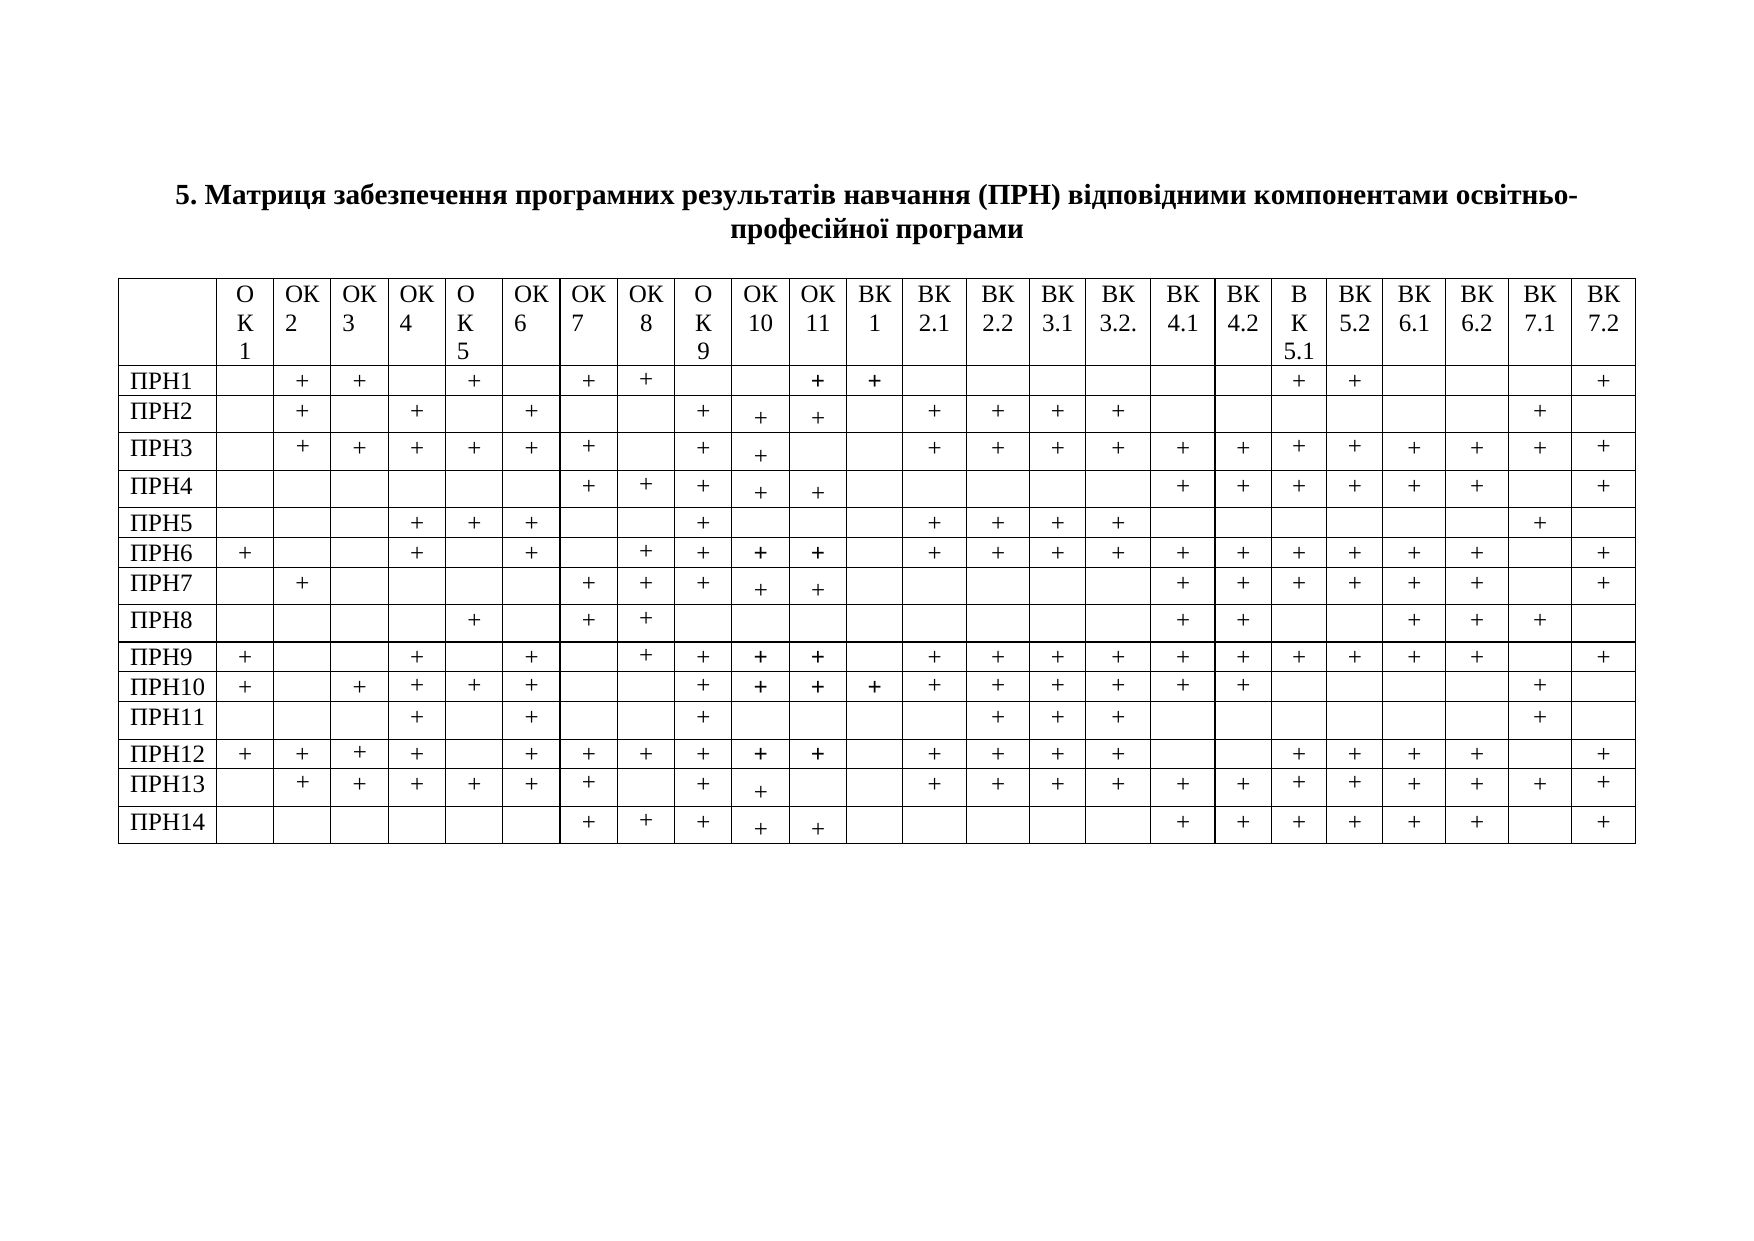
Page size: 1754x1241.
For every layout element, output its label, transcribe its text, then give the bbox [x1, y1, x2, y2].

table_cell + [1383, 769, 1445, 806]
table_cell + [331, 366, 388, 395]
table_header ОК 9 [675, 279, 731, 365]
table_cell [1327, 396, 1382, 432]
table_header ВК 7.1 [1509, 279, 1571, 365]
table_cell + [389, 702, 445, 738]
table_cell [847, 433, 902, 470]
table_cell + [503, 740, 559, 768]
table_cell + [503, 702, 559, 738]
table_cell ПРН12 [119, 740, 216, 768]
table_cell + [1151, 568, 1214, 604]
table_cell + [1327, 433, 1382, 470]
table_cell ПРН1 [119, 366, 216, 395]
table_cell [1151, 740, 1214, 768]
table_cell + [1509, 702, 1571, 738]
table_cell + [847, 672, 902, 701]
table_cell + [446, 605, 502, 641]
table_cell + [1572, 769, 1635, 806]
table_cell [1327, 702, 1382, 738]
table_cell + [274, 396, 330, 432]
table_cell + [1030, 702, 1085, 738]
table_header ВК 6.1 [1383, 279, 1445, 365]
table_cell [847, 740, 902, 768]
table_cell + [389, 508, 445, 537]
table_cell [1446, 396, 1508, 432]
table_cell + [1272, 366, 1326, 395]
table_cell [1446, 366, 1508, 395]
table_cell + [1151, 769, 1214, 806]
table_cell + [1086, 643, 1150, 671]
table_cell [1509, 740, 1571, 768]
table_cell + [217, 740, 273, 768]
table_cell + [1383, 740, 1445, 768]
table_cell + [1272, 740, 1326, 768]
table_cell [1383, 702, 1445, 738]
table_cell + [1509, 769, 1571, 806]
table_cell + [1446, 643, 1508, 671]
table_cell [446, 396, 502, 432]
table_cell [1509, 568, 1571, 604]
table_cell [561, 702, 617, 738]
table_cell [903, 702, 966, 738]
table_cell + [1327, 807, 1382, 843]
table_cell + [1086, 433, 1150, 470]
table_cell [331, 568, 388, 604]
table_cell + [732, 769, 789, 806]
table_header ОК 6 [503, 279, 559, 365]
table_cell + [732, 396, 789, 432]
table_cell [1216, 366, 1271, 395]
table_cell + [1086, 672, 1150, 701]
table_cell [331, 396, 388, 432]
table_cell + [561, 605, 617, 641]
table_cell + [446, 433, 502, 470]
table_cell + [1383, 807, 1445, 843]
table_cell + [1151, 672, 1214, 701]
table_cell + [847, 366, 902, 395]
table_cell + [790, 471, 846, 507]
table_cell [217, 433, 273, 470]
table_cell [274, 605, 330, 641]
table_cell + [1272, 471, 1326, 507]
table_cell [967, 568, 1029, 604]
table_cell + [618, 643, 674, 671]
table_cell [847, 396, 902, 432]
table_cell ПРН7 [119, 568, 216, 604]
table_cell + [1446, 740, 1508, 768]
table_cell + [675, 538, 731, 567]
table_cell [1086, 605, 1150, 641]
table_cell + [675, 740, 731, 768]
table_cell [847, 605, 902, 641]
table_cell [389, 807, 445, 843]
table_cell + [1327, 471, 1382, 507]
table_cell + [561, 568, 617, 604]
table_cell [1151, 508, 1214, 537]
table_cell + [217, 538, 273, 567]
table_cell + [389, 643, 445, 671]
table_cell + [1030, 740, 1085, 768]
table_cell + [903, 396, 966, 432]
table_cell + [675, 702, 731, 738]
table_cell + [1446, 769, 1508, 806]
table_cell + [1030, 508, 1085, 537]
table_cell + [967, 643, 1029, 671]
table_cell [274, 508, 330, 537]
table_cell + [903, 433, 966, 470]
table_cell [274, 471, 330, 507]
table_cell + [217, 643, 273, 671]
table_cell + [732, 538, 789, 567]
table_cell + [503, 769, 559, 806]
table_cell + [1383, 568, 1445, 604]
table_cell [967, 366, 1029, 395]
table_cell + [1572, 643, 1635, 671]
table_cell [1216, 702, 1271, 738]
table_cell + [903, 740, 966, 768]
text 5. Матриця забезпечення програмних результатів навчання (ПРН) відповідними компонентами освітньо-професійної програми [118, 177, 1636, 244]
table_cell + [1086, 538, 1150, 567]
table_cell + [618, 471, 674, 507]
table_cell [790, 769, 846, 806]
table_cell + [1151, 471, 1214, 507]
table_cell + [675, 568, 731, 604]
table_cell + [732, 471, 789, 507]
table_cell + [790, 538, 846, 567]
table_cell + [1509, 433, 1571, 470]
table_cell + [1509, 672, 1571, 701]
table_cell [561, 396, 617, 432]
table_cell + [675, 643, 731, 671]
table_cell + [1327, 769, 1382, 806]
table_cell + [274, 769, 330, 806]
table_cell + [1383, 605, 1445, 641]
table_cell + [618, 538, 674, 567]
table_cell [503, 471, 559, 507]
table_cell + [675, 807, 731, 843]
table_cell [903, 471, 966, 507]
table_cell [1383, 508, 1445, 537]
table_cell + [903, 643, 966, 671]
table_header ОК 4 [389, 279, 445, 365]
table_cell ПРН2 [119, 396, 216, 432]
table_cell + [1086, 740, 1150, 768]
table_cell [561, 508, 617, 537]
table_cell [1272, 672, 1326, 701]
table_cell + [1446, 538, 1508, 567]
table_cell + [1272, 807, 1326, 843]
table_cell [503, 807, 559, 843]
table_cell + [1030, 396, 1085, 432]
table_cell + [1151, 807, 1214, 843]
table_cell + [1030, 643, 1085, 671]
table_cell + [618, 605, 674, 641]
table_cell [561, 672, 617, 701]
table_cell + [967, 769, 1029, 806]
table_cell [389, 471, 445, 507]
table_cell + [1272, 643, 1326, 671]
table_cell [847, 807, 902, 843]
table_cell + [1086, 396, 1150, 432]
table_cell [331, 471, 388, 507]
table_cell [217, 702, 273, 738]
table_cell + [675, 433, 731, 470]
table_cell [967, 807, 1029, 843]
table_header ВК 4.1 [1151, 279, 1214, 365]
table_cell + [503, 433, 559, 470]
table_cell [217, 396, 273, 432]
table_cell [967, 605, 1029, 641]
table_cell + [675, 508, 731, 537]
table_cell + [1030, 538, 1085, 567]
table_cell [1030, 366, 1085, 395]
table_cell + [274, 568, 330, 604]
table_cell [618, 508, 674, 537]
table_header ОК 8 [618, 279, 674, 365]
table_cell + [446, 508, 502, 537]
table_cell ПРН8 [119, 605, 216, 641]
table_cell + [1572, 740, 1635, 768]
table_cell + [1216, 538, 1271, 567]
table_header ВК 3.1 [1030, 279, 1085, 365]
table_cell [967, 471, 1029, 507]
table_cell [618, 433, 674, 470]
table_cell [446, 538, 502, 567]
table_cell [1086, 568, 1150, 604]
table_cell + [1216, 672, 1271, 701]
table_cell + [1509, 508, 1571, 537]
table_cell + [903, 508, 966, 537]
table_cell [389, 568, 445, 604]
table_cell + [389, 538, 445, 567]
table_cell ПРН6 [119, 538, 216, 567]
table_cell + [1151, 643, 1214, 671]
table_cell + [1086, 702, 1150, 738]
table_cell [790, 605, 846, 641]
table_cell + [1383, 471, 1445, 507]
table_cell [1151, 702, 1214, 738]
table_cell + [274, 740, 330, 768]
table_header ВК 3.2. [1086, 279, 1150, 365]
table_cell + [1086, 769, 1150, 806]
table_cell + [1216, 471, 1271, 507]
table_cell + [1327, 538, 1382, 567]
table_cell + [1572, 433, 1635, 470]
table_cell + [1446, 433, 1508, 470]
table_cell [217, 769, 273, 806]
table_cell [446, 643, 502, 671]
table_cell [1446, 508, 1508, 537]
table_cell [618, 396, 674, 432]
table_cell ПРН3 [119, 433, 216, 470]
table_cell [847, 471, 902, 507]
table_cell + [732, 643, 789, 671]
table_cell + [618, 807, 674, 843]
table_header ВК 7.2 [1572, 279, 1635, 365]
table_cell [1572, 396, 1635, 432]
table_cell + [1151, 605, 1214, 641]
table_cell [446, 568, 502, 604]
table_cell + [675, 471, 731, 507]
table_cell + [389, 769, 445, 806]
table_cell + [790, 396, 846, 432]
table_cell + [1216, 433, 1271, 470]
table_cell + [1216, 568, 1271, 604]
table_cell [274, 807, 330, 843]
table_cell + [790, 568, 846, 604]
table_cell + [1572, 366, 1635, 395]
table_cell + [675, 396, 731, 432]
table_cell [1030, 605, 1085, 641]
table_cell [1327, 672, 1382, 701]
table_cell + [389, 396, 445, 432]
table_cell + [732, 807, 789, 843]
table_cell [1272, 605, 1326, 641]
table_cell ПРН14 [119, 807, 216, 843]
table_cell + [561, 471, 617, 507]
table_cell [732, 702, 789, 738]
table_cell + [274, 366, 330, 395]
table_cell + [1272, 433, 1326, 470]
table_cell + [1572, 568, 1635, 604]
table_header ВК 2.2 [967, 279, 1029, 365]
table_cell + [967, 702, 1029, 738]
table_header ВК 4.2 [1216, 279, 1271, 365]
table_cell + [967, 433, 1029, 470]
table_cell + [732, 672, 789, 701]
table_cell + [1446, 471, 1508, 507]
table_header ВК 6.2 [1446, 279, 1508, 365]
table_cell [847, 538, 902, 567]
table_cell + [1509, 605, 1571, 641]
table_cell [1572, 702, 1635, 738]
table_cell + [1327, 643, 1382, 671]
table_cell + [389, 433, 445, 470]
table_cell + [1446, 568, 1508, 604]
table_cell [1327, 508, 1382, 537]
table_cell + [967, 508, 1029, 537]
table_cell [446, 740, 502, 768]
table_cell + [1383, 433, 1445, 470]
table_cell + [1216, 807, 1271, 843]
table_cell [274, 538, 330, 567]
table_cell + [1272, 538, 1326, 567]
table_cell [1383, 396, 1445, 432]
table_cell [217, 508, 273, 537]
table_cell [561, 643, 617, 671]
table_cell [790, 433, 846, 470]
table_cell + [1446, 807, 1508, 843]
table_cell [1030, 471, 1085, 507]
table_cell [217, 366, 273, 395]
table_cell [1446, 702, 1508, 738]
table_cell + [967, 538, 1029, 567]
table_cell [732, 508, 789, 537]
table_cell [618, 672, 674, 701]
table_cell [503, 605, 559, 641]
table_cell [446, 702, 502, 738]
table_cell [1383, 672, 1445, 701]
table_header ОК 7 [561, 279, 617, 365]
table_cell + [503, 643, 559, 671]
table_cell ПРН4 [119, 471, 216, 507]
table_cell ПРН11 [119, 702, 216, 738]
table_header ВК 2.1 [903, 279, 966, 365]
table_cell ПРН13 [119, 769, 216, 806]
table_header [119, 279, 216, 365]
table_cell [1216, 396, 1271, 432]
table_cell + [1572, 538, 1635, 567]
table_cell + [446, 366, 502, 395]
table_cell [1572, 605, 1635, 641]
table_header ОК 11 [790, 279, 846, 365]
table_cell + [903, 769, 966, 806]
table_cell [732, 605, 789, 641]
table_cell + [1383, 643, 1445, 671]
table_cell + [1572, 807, 1635, 843]
table_cell + [389, 740, 445, 768]
table_header ОК 5 [446, 279, 502, 365]
table_cell [618, 769, 674, 806]
table_cell + [561, 740, 617, 768]
table_cell + [790, 807, 846, 843]
table_cell + [1216, 643, 1271, 671]
table_cell [274, 643, 330, 671]
table_cell [274, 672, 330, 701]
table_cell [847, 568, 902, 604]
table_cell + [967, 672, 1029, 701]
table_cell [1086, 807, 1150, 843]
table_cell + [561, 433, 617, 470]
table_cell ПРН5 [119, 508, 216, 537]
table_cell [1509, 643, 1571, 671]
table_cell [847, 643, 902, 671]
table_cell + [331, 433, 388, 470]
table_cell + [790, 672, 846, 701]
table_cell + [1327, 568, 1382, 604]
table_cell + [561, 366, 617, 395]
table_cell [1327, 605, 1382, 641]
table_cell [1030, 568, 1085, 604]
table_cell + [561, 807, 617, 843]
table_cell + [1086, 508, 1150, 537]
table_cell + [618, 740, 674, 768]
table_cell [903, 807, 966, 843]
table_cell + [1446, 605, 1508, 641]
table_header ВК 5.1 [1272, 279, 1326, 365]
table_cell + [331, 672, 388, 701]
table_cell [675, 605, 731, 641]
table_cell [847, 508, 902, 537]
table_cell [217, 605, 273, 641]
table_header ВК 1 [847, 279, 902, 365]
table_cell + [446, 769, 502, 806]
table_cell [331, 508, 388, 537]
table_cell + [1383, 538, 1445, 567]
table_header ОК 1 [217, 279, 273, 365]
table_cell [1509, 538, 1571, 567]
table_cell + [675, 672, 731, 701]
table_cell [903, 568, 966, 604]
table_cell [503, 366, 559, 395]
table_cell + [618, 568, 674, 604]
table_cell + [618, 366, 674, 395]
table_cell [1086, 366, 1150, 395]
table_cell [1086, 471, 1150, 507]
table_cell + [790, 643, 846, 671]
table_cell + [1272, 568, 1326, 604]
table_cell [1272, 702, 1326, 738]
table_cell + [1151, 538, 1214, 567]
table_cell [1572, 672, 1635, 701]
table_cell + [1327, 740, 1382, 768]
table_header ОК 3 [331, 279, 388, 365]
table_cell + [503, 538, 559, 567]
table_cell [790, 508, 846, 537]
table_cell [1030, 807, 1085, 843]
table_cell + [1509, 396, 1571, 432]
table_cell [847, 769, 902, 806]
table_cell + [732, 433, 789, 470]
table_cell ПРН10 [119, 672, 216, 701]
table_cell [618, 702, 674, 738]
table_cell [331, 605, 388, 641]
table_cell [1509, 471, 1571, 507]
table_cell + [967, 740, 1029, 768]
table_cell [446, 807, 502, 843]
table_cell [903, 366, 966, 395]
table_cell [1383, 366, 1445, 395]
table_cell + [1030, 433, 1085, 470]
table_cell [1272, 396, 1326, 432]
table_cell + [1572, 471, 1635, 507]
table_cell [217, 471, 273, 507]
table_cell [389, 366, 445, 395]
table_cell + [732, 568, 789, 604]
table_cell [675, 366, 731, 395]
table_cell + [503, 396, 559, 432]
table_header ОК 10 [732, 279, 789, 365]
table_cell [561, 538, 617, 567]
table_cell + [1216, 769, 1271, 806]
table_cell [1509, 366, 1571, 395]
table_cell [1272, 508, 1326, 537]
table_cell [274, 702, 330, 738]
table_cell + [1272, 769, 1326, 806]
table_cell [847, 702, 902, 738]
table_cell [732, 366, 789, 395]
table_cell + [1030, 769, 1085, 806]
table_cell + [790, 740, 846, 768]
table_cell + [1151, 433, 1214, 470]
table_cell [1446, 672, 1508, 701]
table_cell + [903, 672, 966, 701]
table_cell + [331, 769, 388, 806]
table_cell [217, 568, 273, 604]
table_cell [389, 605, 445, 641]
table_cell + [790, 366, 846, 395]
table_cell + [903, 538, 966, 567]
table_cell + [274, 433, 330, 470]
table_cell [331, 643, 388, 671]
table_cell [1572, 508, 1635, 537]
table_cell + [217, 672, 273, 701]
table_header ВК 5.2 [1327, 279, 1382, 365]
table_cell + [1327, 366, 1382, 395]
table_cell [1151, 396, 1214, 432]
table_cell + [732, 740, 789, 768]
table_cell + [675, 769, 731, 806]
table_cell + [503, 672, 559, 701]
table_cell + [389, 672, 445, 701]
table_cell + [967, 396, 1029, 432]
table_cell [446, 471, 502, 507]
table_cell [1216, 740, 1271, 768]
table_cell [503, 568, 559, 604]
table_cell [1151, 366, 1214, 395]
table_cell ПРН9 [119, 643, 216, 671]
table_cell [1509, 807, 1571, 843]
table_header ОК 2 [274, 279, 330, 365]
table_cell [331, 538, 388, 567]
table_cell + [503, 508, 559, 537]
table_cell + [1030, 672, 1085, 701]
table_cell [331, 807, 388, 843]
table_cell [1216, 508, 1271, 537]
table_cell [903, 605, 966, 641]
table_cell [790, 702, 846, 738]
table_cell + [446, 672, 502, 701]
table_cell + [331, 740, 388, 768]
table_cell [331, 702, 388, 738]
table_cell + [561, 769, 617, 806]
table_cell [217, 807, 273, 843]
table_cell + [1216, 605, 1271, 641]
